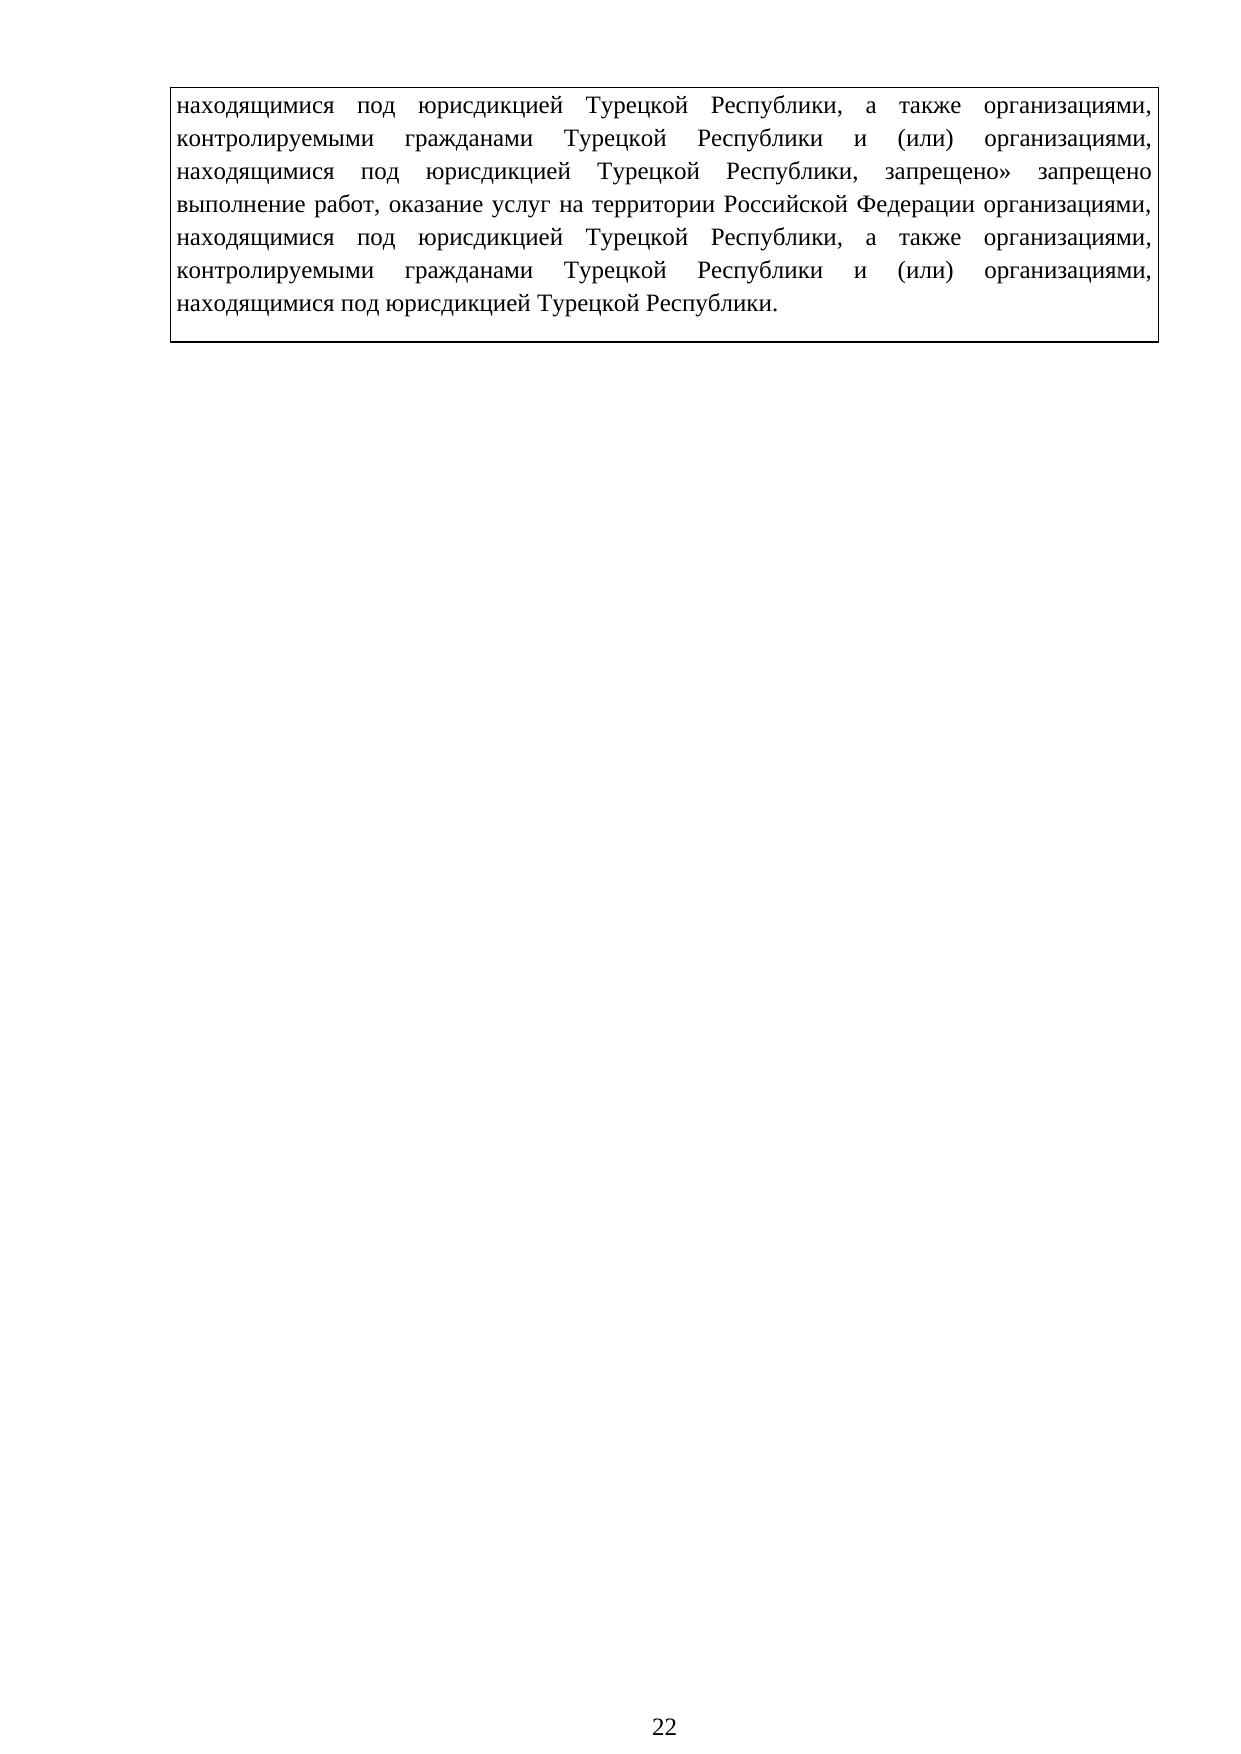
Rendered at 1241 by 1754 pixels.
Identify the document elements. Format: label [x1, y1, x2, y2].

table_cell [171, 88, 1158, 341]
